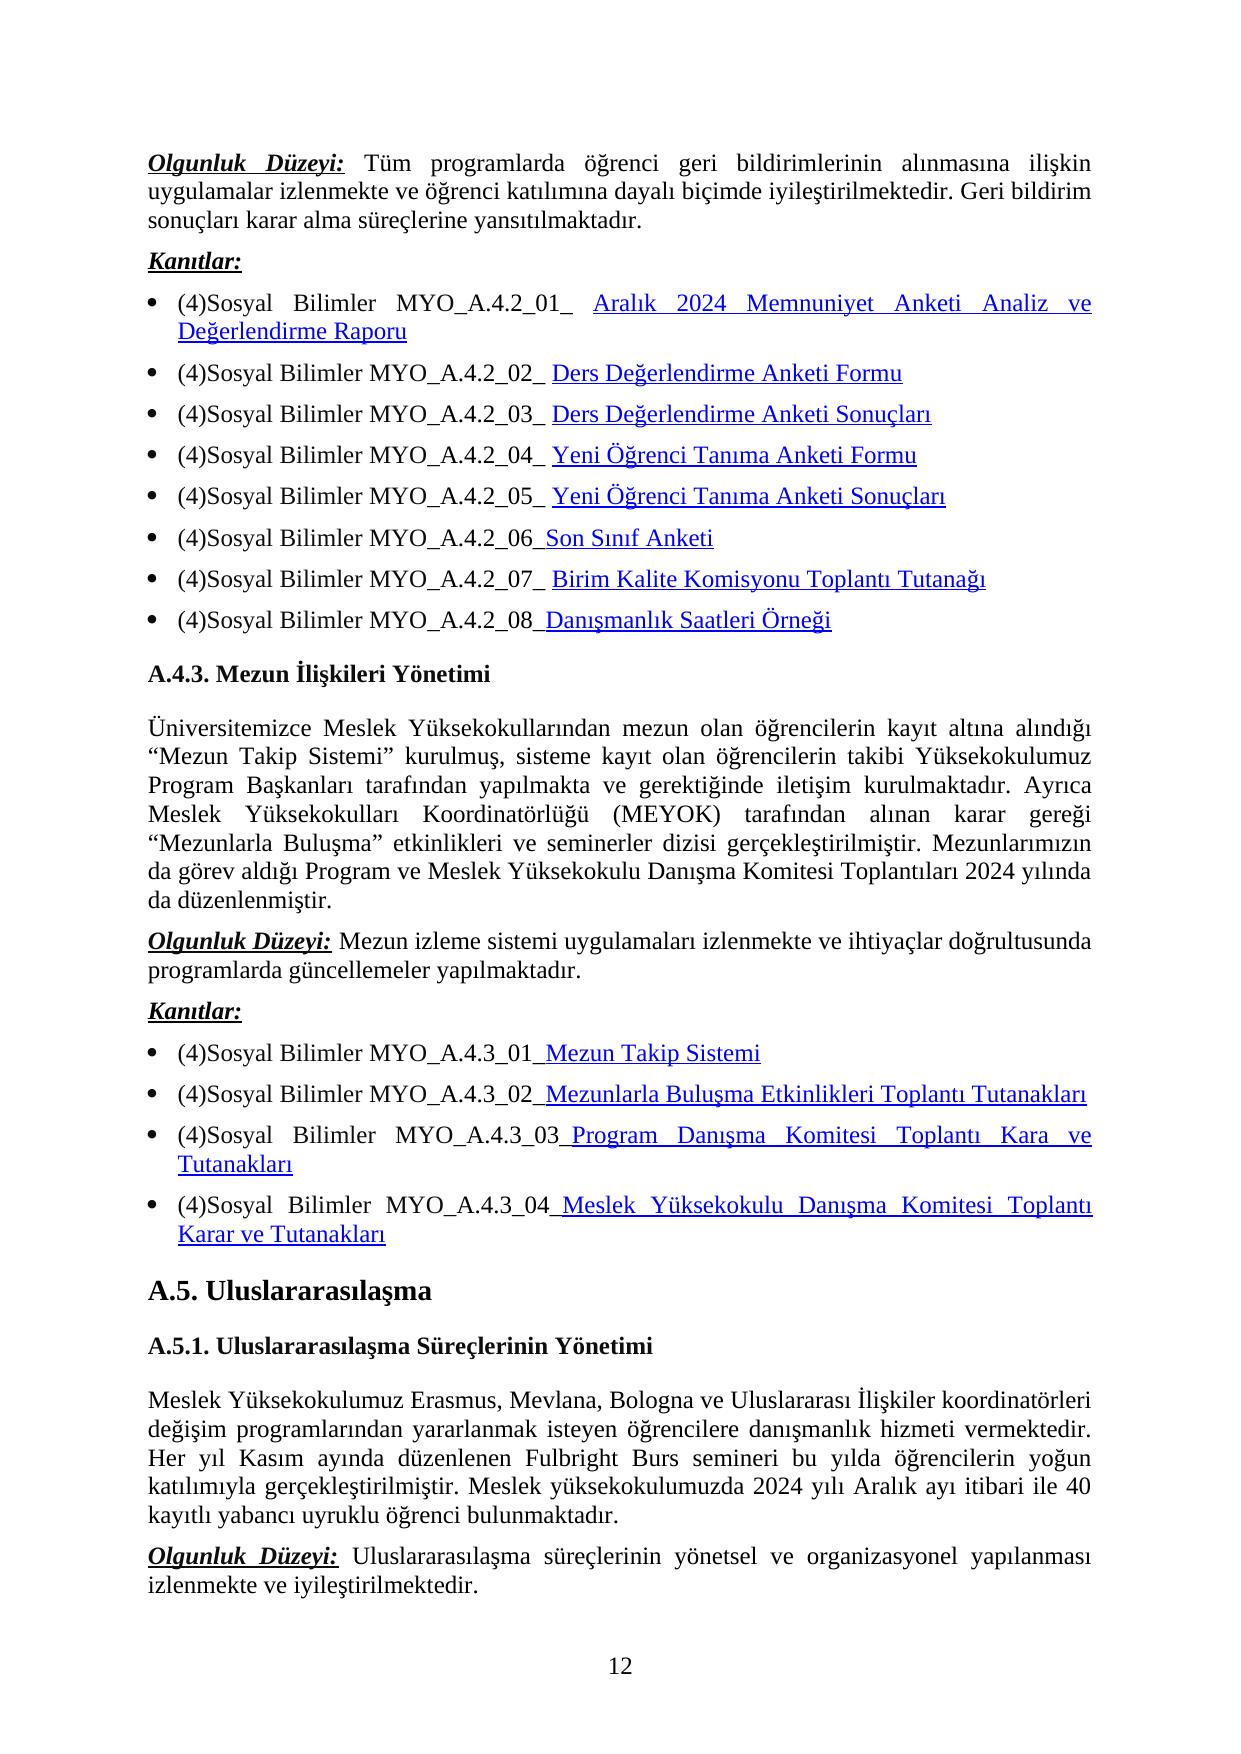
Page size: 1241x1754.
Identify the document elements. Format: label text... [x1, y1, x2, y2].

list (4)Sosyal Bilimler MYO_A.4.2_06_Son Sınıf Anketi [148, 523, 1092, 551]
list (4)Sosyal Bilimler MYO_A.4.2_02_ Ders Değerlendirme Anketi Formu [148, 358, 1092, 386]
text Olgunluk Düzeyi: Mezun izleme sistemi uygulamaları izlenmekte ve ihtiyaçlar doğrultusunda programlarda güncellemeler yapılmaktadır. [148, 926, 1092, 984]
list (4)Sosyal Bilimler MYO_A.4.3_04_Meslek Yüksekokulu Danışma Komitesi Toplantı Karar ve Tutanakları [148, 1190, 1092, 1248]
text Meslek Yüksekokulumuz Erasmus, Mevlana, Bologna ve Uluslararası İlişkiler koordinatörleri değişim programlarından yararlanmak isteyen öğrencilere danışmanlık hizmeti vermektedir. Her yıl Kasım ayında düzenlenen Fulbright Burs semineri bu yılda öğrencilerin yoğun katılımıyla gerçekleştirilmiştir. Meslek yüksekokulumuzda 2024 yılı Aralık ayı itibari ile 40 kayıtlı yabancı uyruklu öğrenci bulunmaktadır. [148, 1385, 1092, 1529]
subtitle A.4.3. Mezun İlişkileri Yönetimi [148, 659, 1092, 688]
list (4)Sosyal Bilimler MYO_A.4.3_01_Mezun Takip Sistemi [148, 1038, 1092, 1067]
list (4)Sosyal Bilimler MYO_A.4.3_02_Mezunlarla Buluşma Etkinlikleri Toplantı Tutanakları [148, 1079, 1092, 1108]
list (4)Sosyal Bilimler MYO_A.4.2_07_ Birim Kalite Komisyonu Toplantı Tutanağı [148, 564, 1092, 593]
list (4)Sosyal Bilimler MYO_A.4.2_05_ Yeni Öğrenci Tanıma Anketi Sonuçları [148, 481, 1092, 510]
list (4)Sosyal Bilimler MYO_A.4.2_03_ Ders Değerlendirme Anketi Sonuçları [148, 399, 1092, 428]
list (4)Sosyal Bilimler MYO_A.4.2_04_ Yeni Öğrenci Tanıma Anketi Formu [148, 440, 1092, 469]
subtitle Kanıtlar: [148, 996, 1092, 1025]
list (4)Sosyal Bilimler MYO_A.4.2_08_Danışmanlık Saatleri Örneği [148, 605, 1092, 634]
subtitle Kanıtlar: [148, 246, 1092, 275]
text Olgunluk Düzeyi: Tüm programlarda öğrenci geri bildirimlerinin alınmasına ilişkin uygulamalar izlenmekte ve öğrenci katılımına dayalı biçimde iyileştirilmektedir. Geri bildirim sonuçları karar alma süreçlerine yansıtılmaktadır. [148, 148, 1092, 234]
subtitle A.5. Uluslararasılaşma [148, 1273, 1092, 1306]
subtitle A.5.1. Uluslararasılaşma Süreçlerinin Yönetimi [148, 1331, 1092, 1360]
list (4)Sosyal Bilimler MYO_A.4.3_03_Program Danışma Komitesi Toplantı Kara ve Tutanakları [148, 1120, 1092, 1178]
text Olgunluk Düzeyi: Uluslararasılaşma süreçlerinin yönetsel ve organizasyonel yapılanması izlenmekte ve iyileştirilmektedir. [148, 1541, 1092, 1599]
text Üniversitemizce Meslek Yüksekokullarından mezun olan öğrencilerin kayıt altına alındığı “Mezun Takip Sistemi” kurulmuş, sisteme kayıt olan öğrencilerin takibi Yüksekokulumuz Program Başkanları tarafından yapılmakta ve gerektiğinde iletişim kurulmaktadır. Ayrıca Meslek Yüksekokulları Koordinatörlüğü (MEYOK) tarafından alınan karar gereği “Mezunlarla Buluşma” etkinlikleri ve seminerler dizisi gerçekleştirilmiştir. Mezunlarımızın da görev aldığı Program ve Meslek Yüksekokulu Danışma Komitesi Toplantıları 2024 yılında da düzenlenmiştir. [148, 713, 1092, 914]
list (4)Sosyal Bilimler MYO_A.4.2_01_ Aralık 2024 Memnuniyet Anketi Analiz ve Değerlendirme Raporu [148, 288, 1092, 345]
